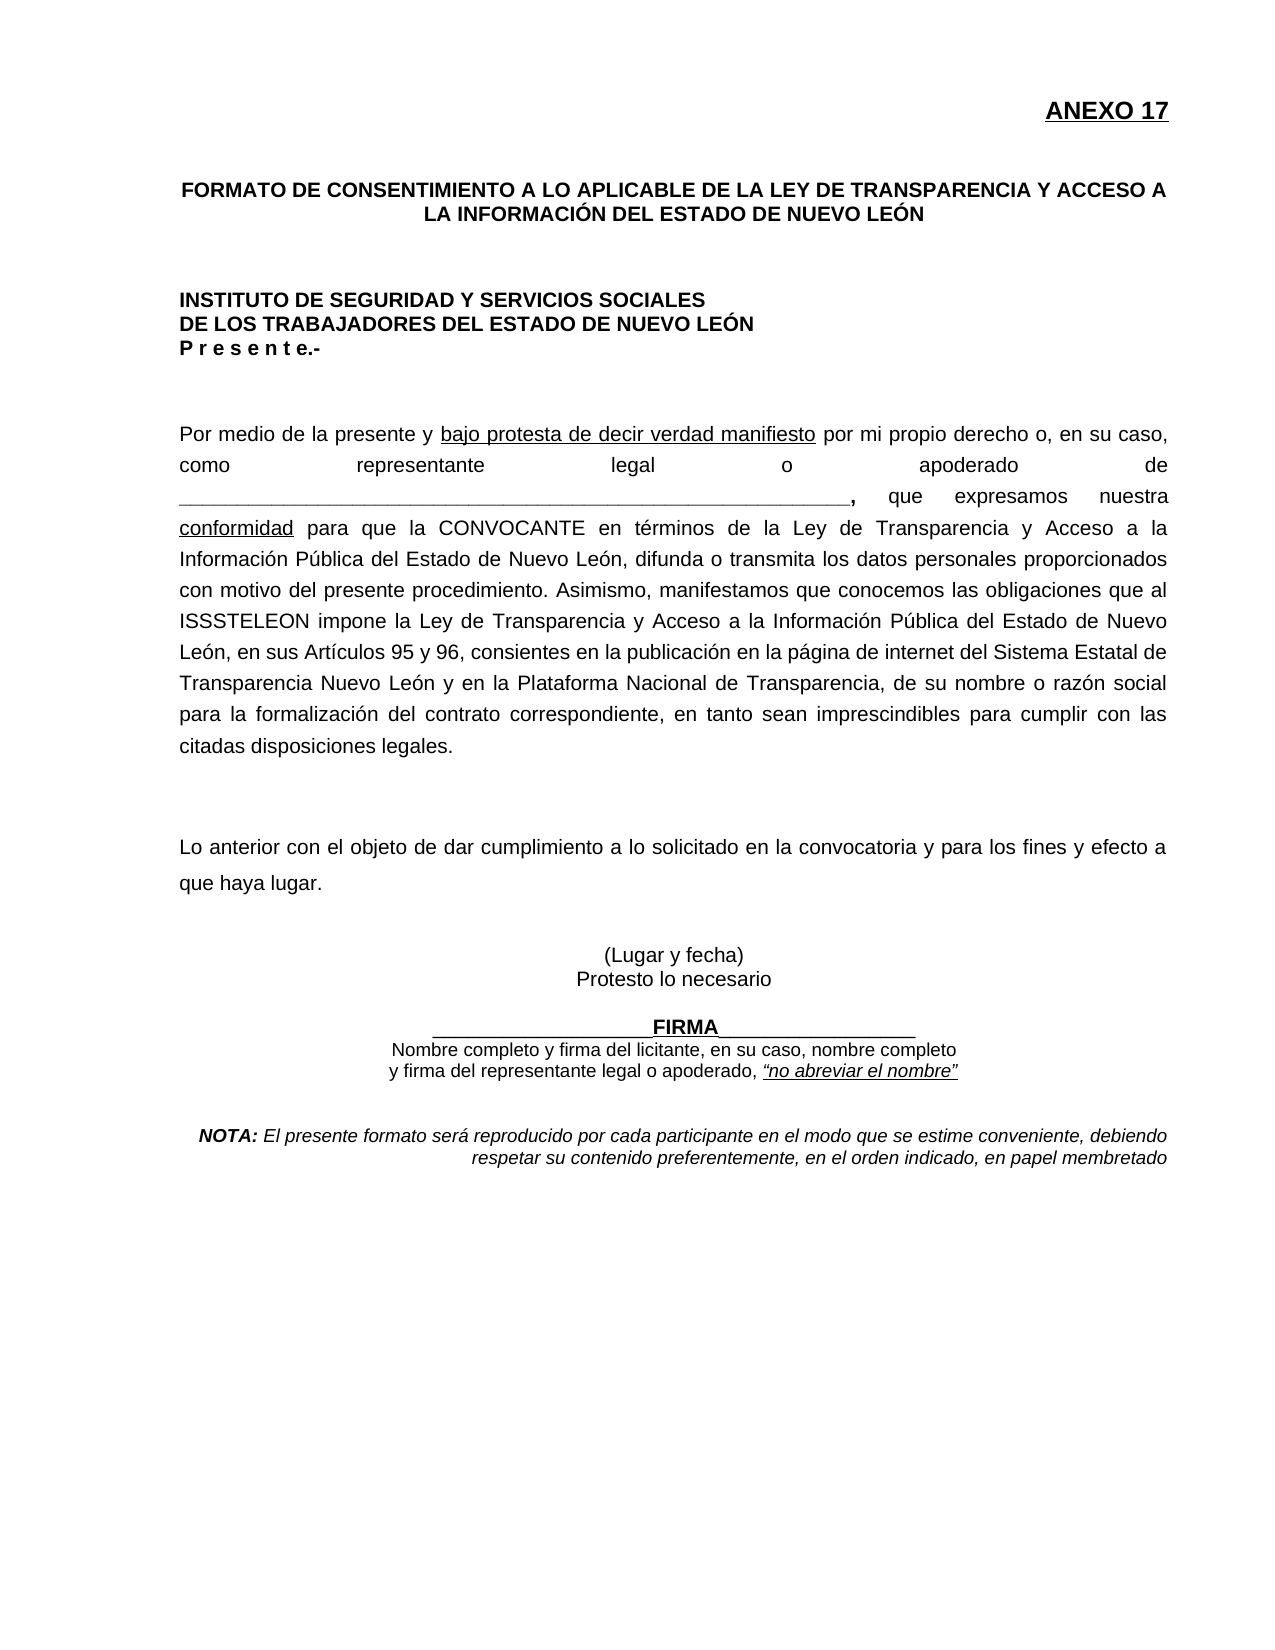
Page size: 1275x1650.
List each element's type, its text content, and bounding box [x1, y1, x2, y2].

text INSTITUTO DE SEGURIDAD Y SERVICIOS SOCIALES [179, 288, 1169, 312]
text P r e s e n t e.- [179, 336, 1169, 360]
text ANEXO 17 [179, 96, 1169, 125]
text (Lugar y fecha) [179, 943, 1169, 967]
text NOTA: El presente formato será reproducido por cada participante en el modo que se estime conveniente, debiendo respetar su contenido preferentemente, en el orden indicado, en papel membretado [179, 1125, 1169, 1168]
text ___________________FIRMA_________________ [179, 1015, 1169, 1039]
text Por medio de la presente y bajo protesta de decir verdad manifiesto por mi propio derecho o, en su caso, como representante legal o apoderado de __________________________________________________________, que expresamos nuestra conformidad para que la CONVOCANTE en términos de la Ley de Transparencia y Acceso a la Información Pública del Estado de Nuevo León, difunda o transmita los datos personales proporcionados con motivo del presente procedimiento. Asimismo, manifestamos que conocemos las obligaciones que al ISSSTELEON impone la Ley de Transparencia y Acceso a la Información Pública del Estado de Nuevo León, en sus Artículos 95 y 96, consientes en la publicación en la página de internet del Sistema Estatal de Transparencia Nuevo León y en la Plataforma Nacional de Transparencia, de su nombre o razón social para la formalización del contrato correspondiente, en tanto sean imprescindibles para cumplir con las citadas disposiciones legales. [179, 422, 1169, 757]
text FORMATO DE CONSENTIMIENTO A LO APLICABLE DE LA LEY DE TRANSPARENCIA Y ACCESO A LA INFORMACIÓN DEL ESTADO DE NUEVO LEÓN [179, 178, 1169, 226]
text y firma del representante legal o apoderado, “no abreviar el nombre” [179, 1060, 1169, 1082]
text Protesto lo necesario [179, 967, 1169, 991]
text Lo anterior con el objeto de dar cumplimiento a lo solicitado en la convocatoria y para los fines y efecto a que haya lugar. [179, 834, 1169, 894]
text Nombre completo y firma del licitante, en su caso, nombre completo [179, 1039, 1169, 1060]
text DE LOS TRABAJADORES DEL ESTADO DE NUEVO LEÓN [179, 312, 1169, 336]
